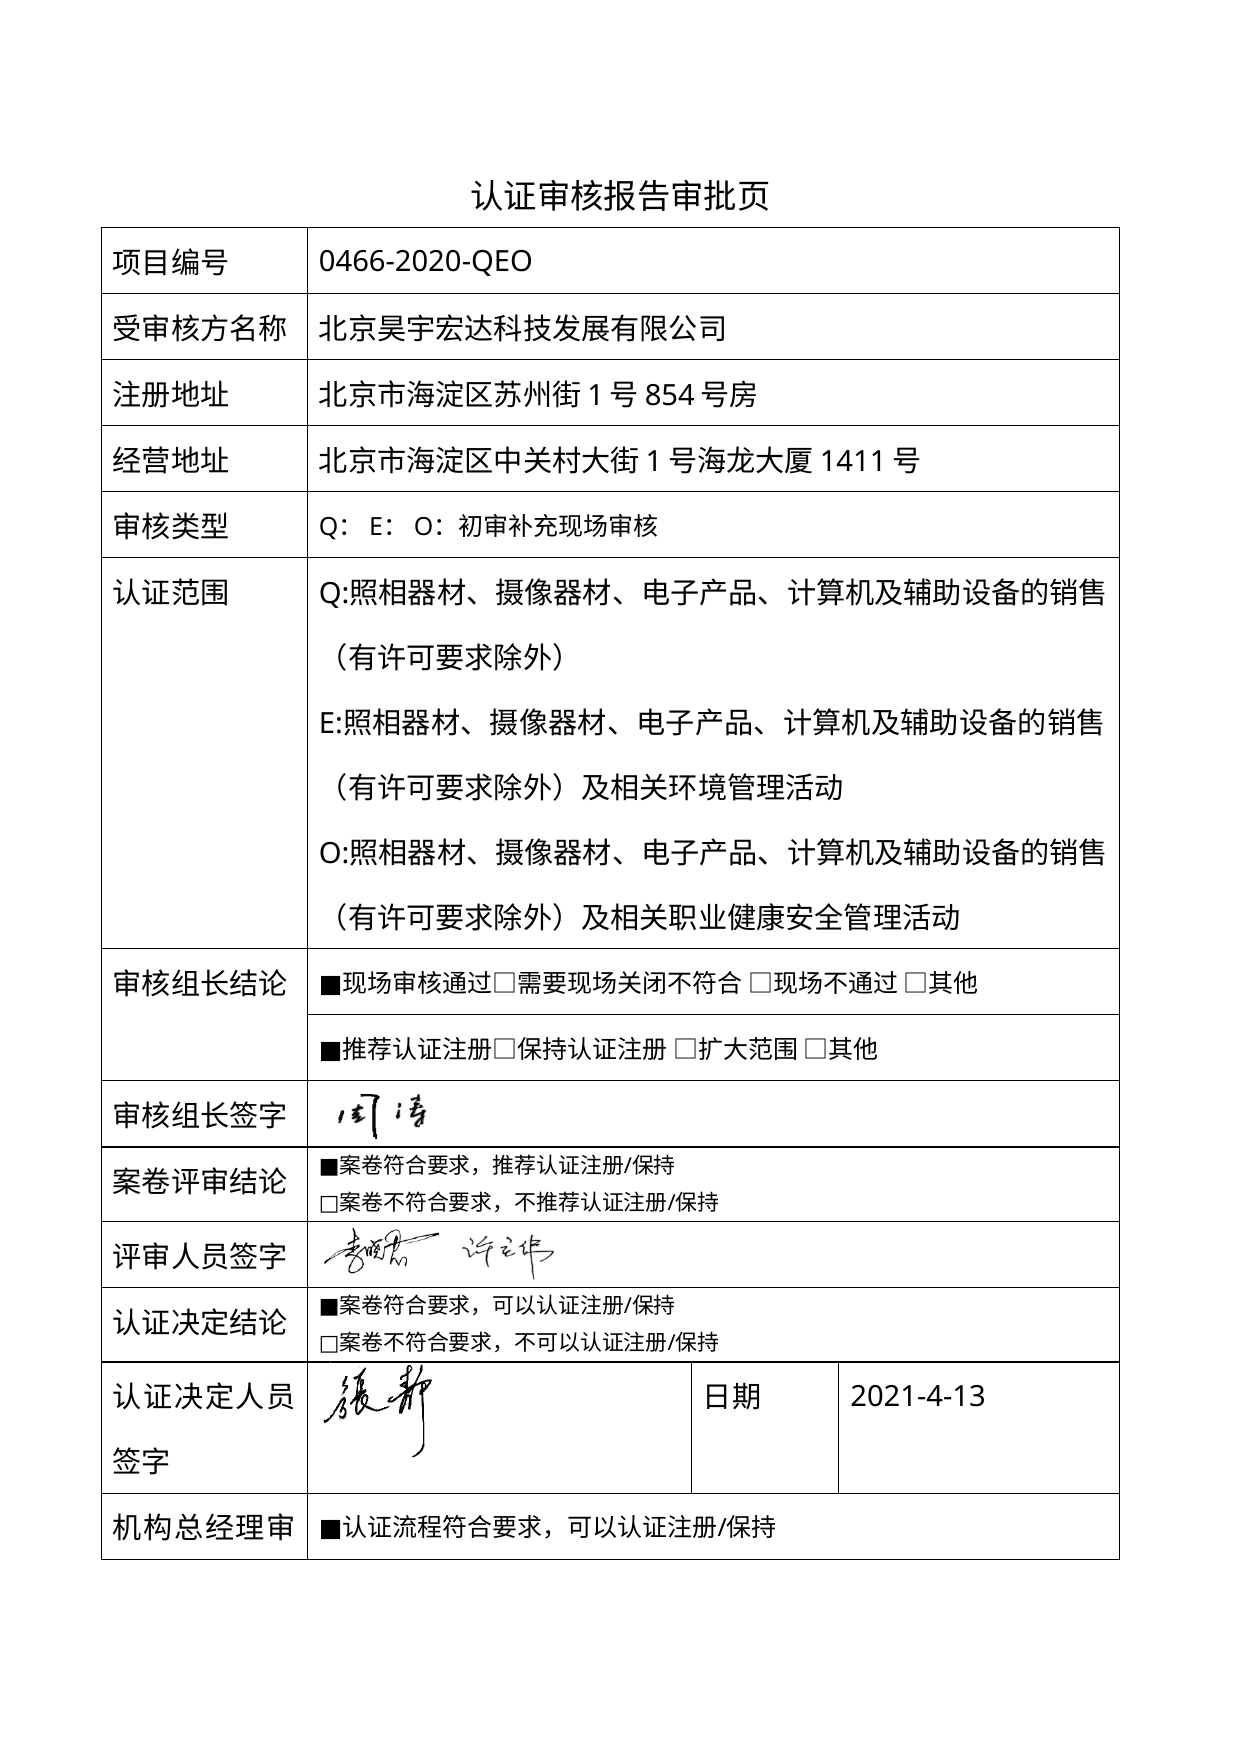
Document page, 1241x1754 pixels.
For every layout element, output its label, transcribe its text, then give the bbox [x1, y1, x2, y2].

table_cell Q： E： O：初审补充现场审核 [308, 492, 1119, 557]
table_cell 2021-4-13 [839, 1363, 1119, 1492]
table_cell ■案卷符合要求，可以认证注册/保持 □案卷不符合要求，不可以认证注册/保持 [308, 1288, 1119, 1361]
table_cell 认证范围 [102, 558, 307, 948]
table_cell 评审人员签字 [102, 1222, 307, 1287]
table_cell [308, 1081, 1119, 1146]
text 认证审核报告审批页 [112, 162, 1128, 227]
table_cell 注册地址 [102, 360, 307, 425]
picture [318, 1081, 444, 1144]
table_cell 案卷评审结论 [102, 1148, 307, 1221]
table_cell 审核组长签字 [102, 1081, 307, 1146]
table_cell 北京市海淀区中关村大街1号海龙大厦1411号 [308, 426, 1119, 491]
table_cell Q:照相器材、摄像器材、电子产品、计算机及辅助设备的销售（有许可要求除外） E:照相器材、摄像器材、电子产品、计算机及辅助设备的销售（有许可要求除外）及相关环境管理活动 O:照相器材、摄像器材、电子产品、计算机及辅助设备的销售（有许可要求除外）及相关职业健康安全管理活动 [308, 558, 1119, 948]
table_cell 审核组长结论 [102, 949, 307, 1080]
table_cell 北京昊宇宏达科技发展有限公司 [308, 294, 1119, 359]
table_header 0466-2020-QEO [308, 228, 1119, 293]
picture [318, 1362, 444, 1458]
table_cell 审核类型 [102, 492, 307, 557]
table_cell 认证决定人员签字 [102, 1363, 307, 1492]
table_cell 日期 [692, 1363, 838, 1492]
table_cell [308, 1363, 691, 1492]
table_cell 北京市海淀区苏州街1号854号房 [308, 360, 1119, 425]
table_cell 经营地址 [102, 426, 307, 491]
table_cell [308, 1494, 1119, 1558]
table_cell [308, 1222, 1119, 1287]
table_cell ■推荐认证注册□保持认证注册 □扩大范围 □其他 [308, 1015, 1119, 1080]
table_header 项目编号 [102, 228, 307, 293]
table_cell 认证决定结论 [102, 1288, 307, 1361]
table_cell 受审核方名称 [102, 294, 307, 359]
table_cell 机构总经理审批意见 [102, 1494, 307, 1558]
table_cell ■现场审核通过□需要现场关闭不符合 □现场不通过 □其他 [308, 949, 1119, 1014]
table_cell ■案卷符合要求，推荐认证注册/保持 □案卷不符合要求，不推荐认证注册/保持 [308, 1148, 1119, 1221]
picture [318, 1221, 569, 1285]
